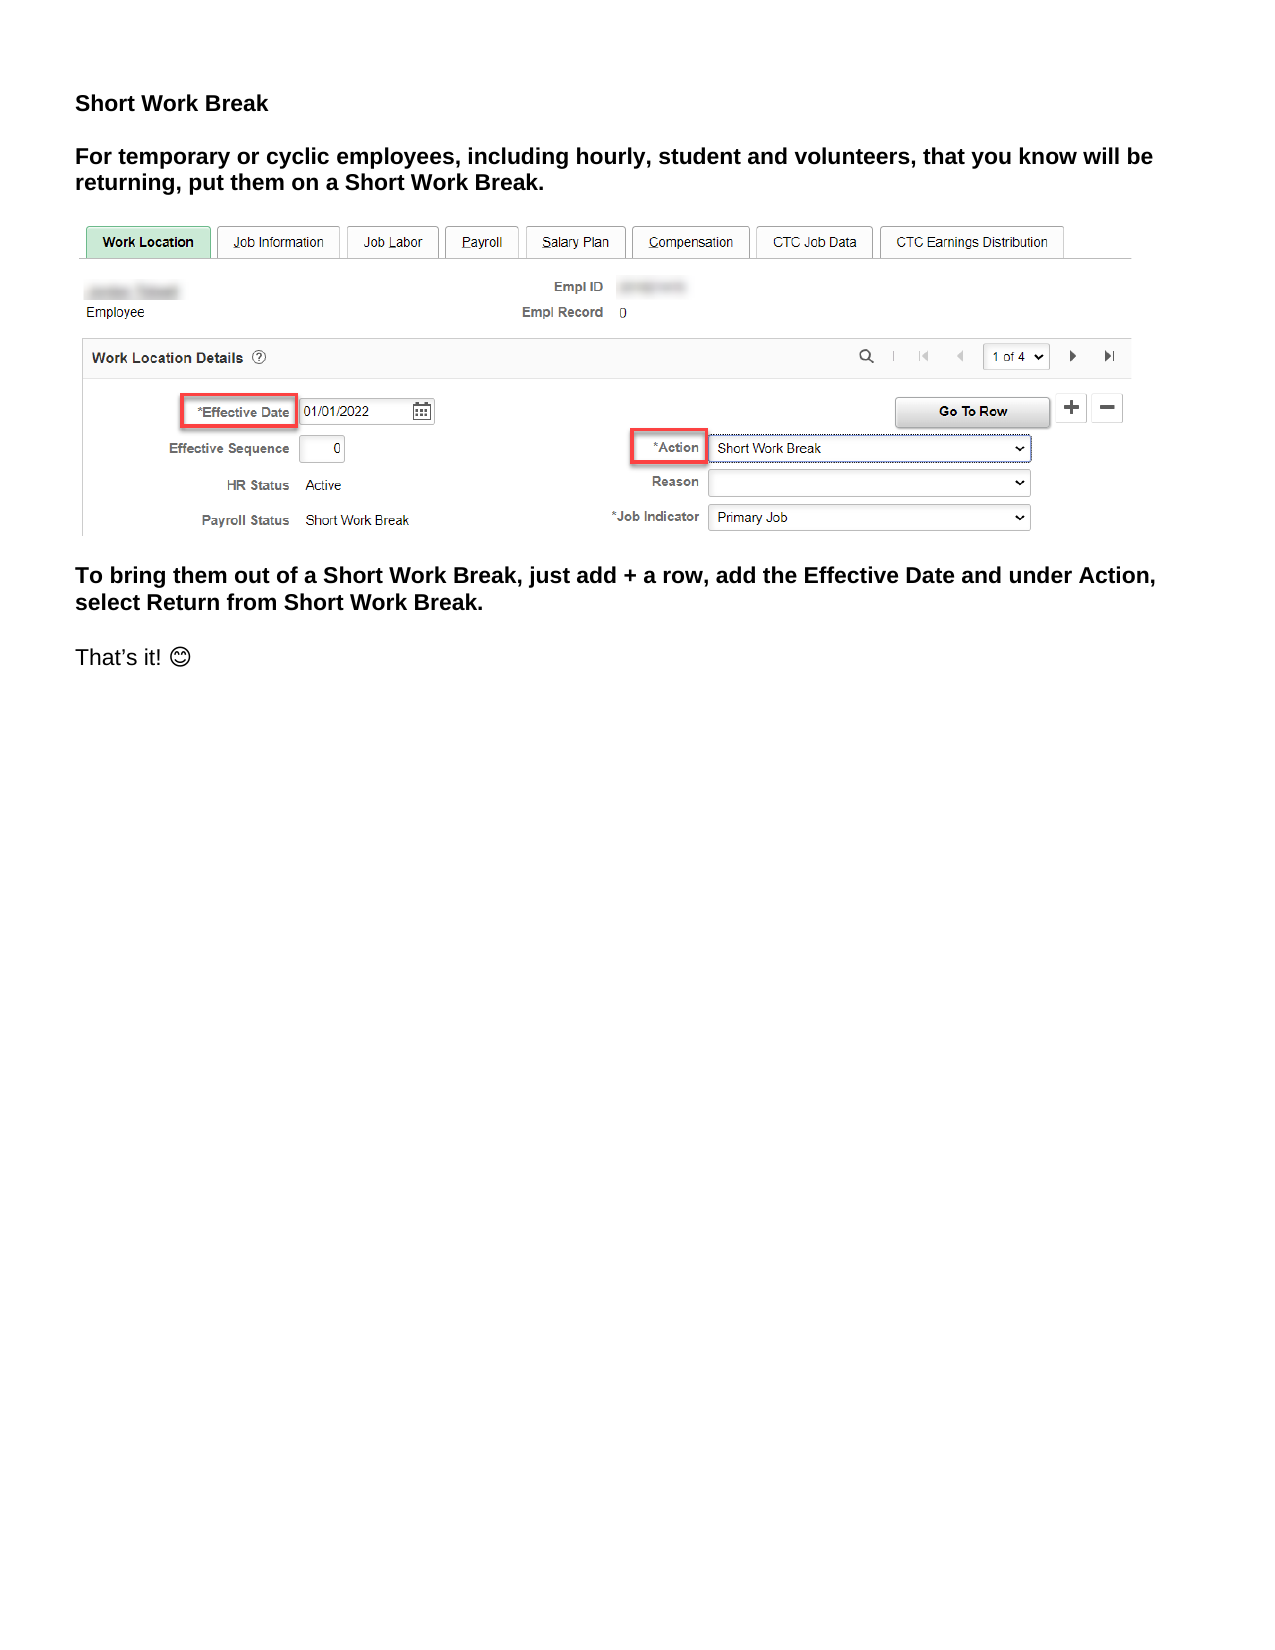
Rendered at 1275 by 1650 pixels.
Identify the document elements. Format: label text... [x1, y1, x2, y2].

text For temporary or cyclic employees, including hourly, student and volunteers, that you know will be returning, put them on a Short Work Break. [75, 143, 1200, 195]
text That’s it! [75, 641, 1200, 672]
picture [75, 221, 1132, 536]
text To bring them out of a Short Work Break, just add + a row, add the Effective Date and under Action, select Return from Short Work Break. [75, 562, 1200, 615]
text Short Work Break [75, 90, 1200, 116]
